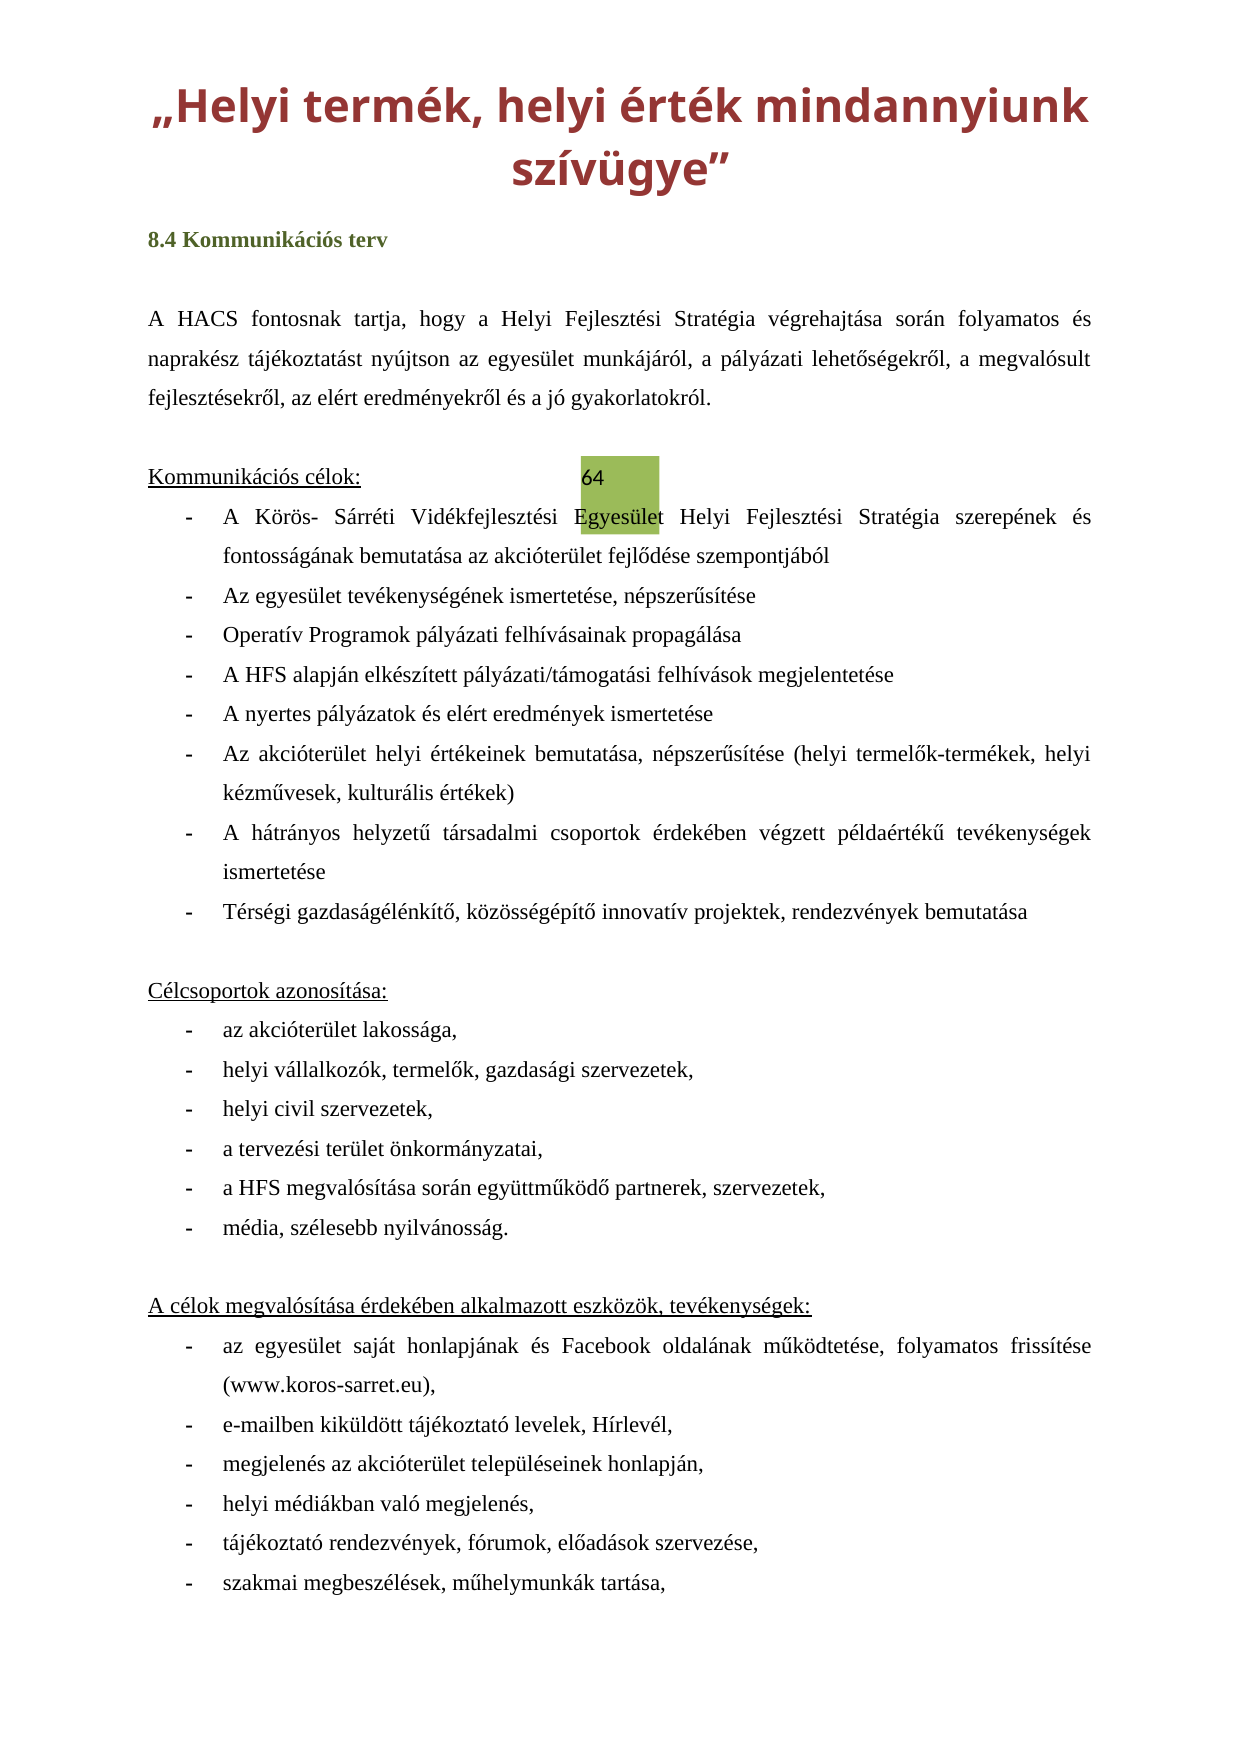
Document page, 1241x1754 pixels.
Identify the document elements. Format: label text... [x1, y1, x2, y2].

list az egyesület saját honlapjának és Facebook oldalának működtetése, folyamatos frissítése (www.koros-sarret.eu), [185, 1332, 1093, 1398]
list tájékoztató rendezvények, fórumok, előadások szervezése, [185, 1529, 1093, 1556]
list A hátrányos helyzetű társadalmi csoportok érdekében végzett példaértékű tevékenységek ismertetése [185, 819, 1093, 884]
list e-mailben kiküldött tájékoztató levelek, Hírlevél, [185, 1411, 1093, 1437]
list Az egyesület tevékenységének ismertetése, népszerűsítése [185, 582, 1093, 608]
list Az akcióterület helyi értékeinek bemutatása, népszerűsítése (helyi termelők-termékek, helyi kézművesek, kulturális értékek) [185, 740, 1093, 806]
list A HFS alapján elkészített pályázati/támogatási felhívások megjelentetése [185, 661, 1093, 687]
list Térségi gazdaságélénkítő, közösségépítő innovatív projektek, rendezvények bemutatása [185, 898, 1093, 924]
list A nyertes pályázatok és elért eredmények ismertetése [185, 700, 1093, 727]
list helyi médiákban való megjelenés, [185, 1490, 1093, 1516]
text Célcsoportok azonosítása: [148, 977, 1093, 1003]
list helyi civil szervezetek, [185, 1095, 1093, 1121]
list A Körös- Sárréti Vidékfejlesztési Egyesület Helyi Fejlesztési Stratégia szerepének és fontosságának bemutatása az akcióterület fejlődése szempontjából [185, 503, 1093, 569]
list helyi vállalkozók, termelők, gazdasági szervezetek, [185, 1056, 1093, 1082]
text Kommunikációs célok: [148, 463, 1093, 490]
list megjelenés az akcióterület településeinek honlapján, [185, 1450, 1093, 1477]
text A HACS fontosnak tartja, hogy a Helyi Fejlesztési Stratégia végrehajtása során folyamatos és naprakész tájékoztatást nyújtson az egyesület munkájáról, a pályázati lehetőségekről, a megvalósult fejlesztésekről, az elért eredményekről és a jó gyakorlatokról. [148, 306, 1093, 411]
text A célok megvalósítása érdekében alkalmazott eszközök, tevékenységek: [148, 1292, 1093, 1319]
list a tervezési terület önkormányzatai, [185, 1134, 1093, 1161]
list szakmai megbeszélések, műhelymunkák tartása, [185, 1569, 1093, 1595]
list média, szélesebb nyilvánosság. [185, 1213, 1093, 1240]
list a HFS megvalósítása során együttműködő partnerek, szervezetek, [185, 1174, 1093, 1200]
list az akcióterület lakossága, [185, 1016, 1093, 1042]
text 8.4 Kommunikációs terv [148, 227, 1093, 253]
list Operatív Programok pályázati felhívásainak propagálása [185, 621, 1093, 648]
